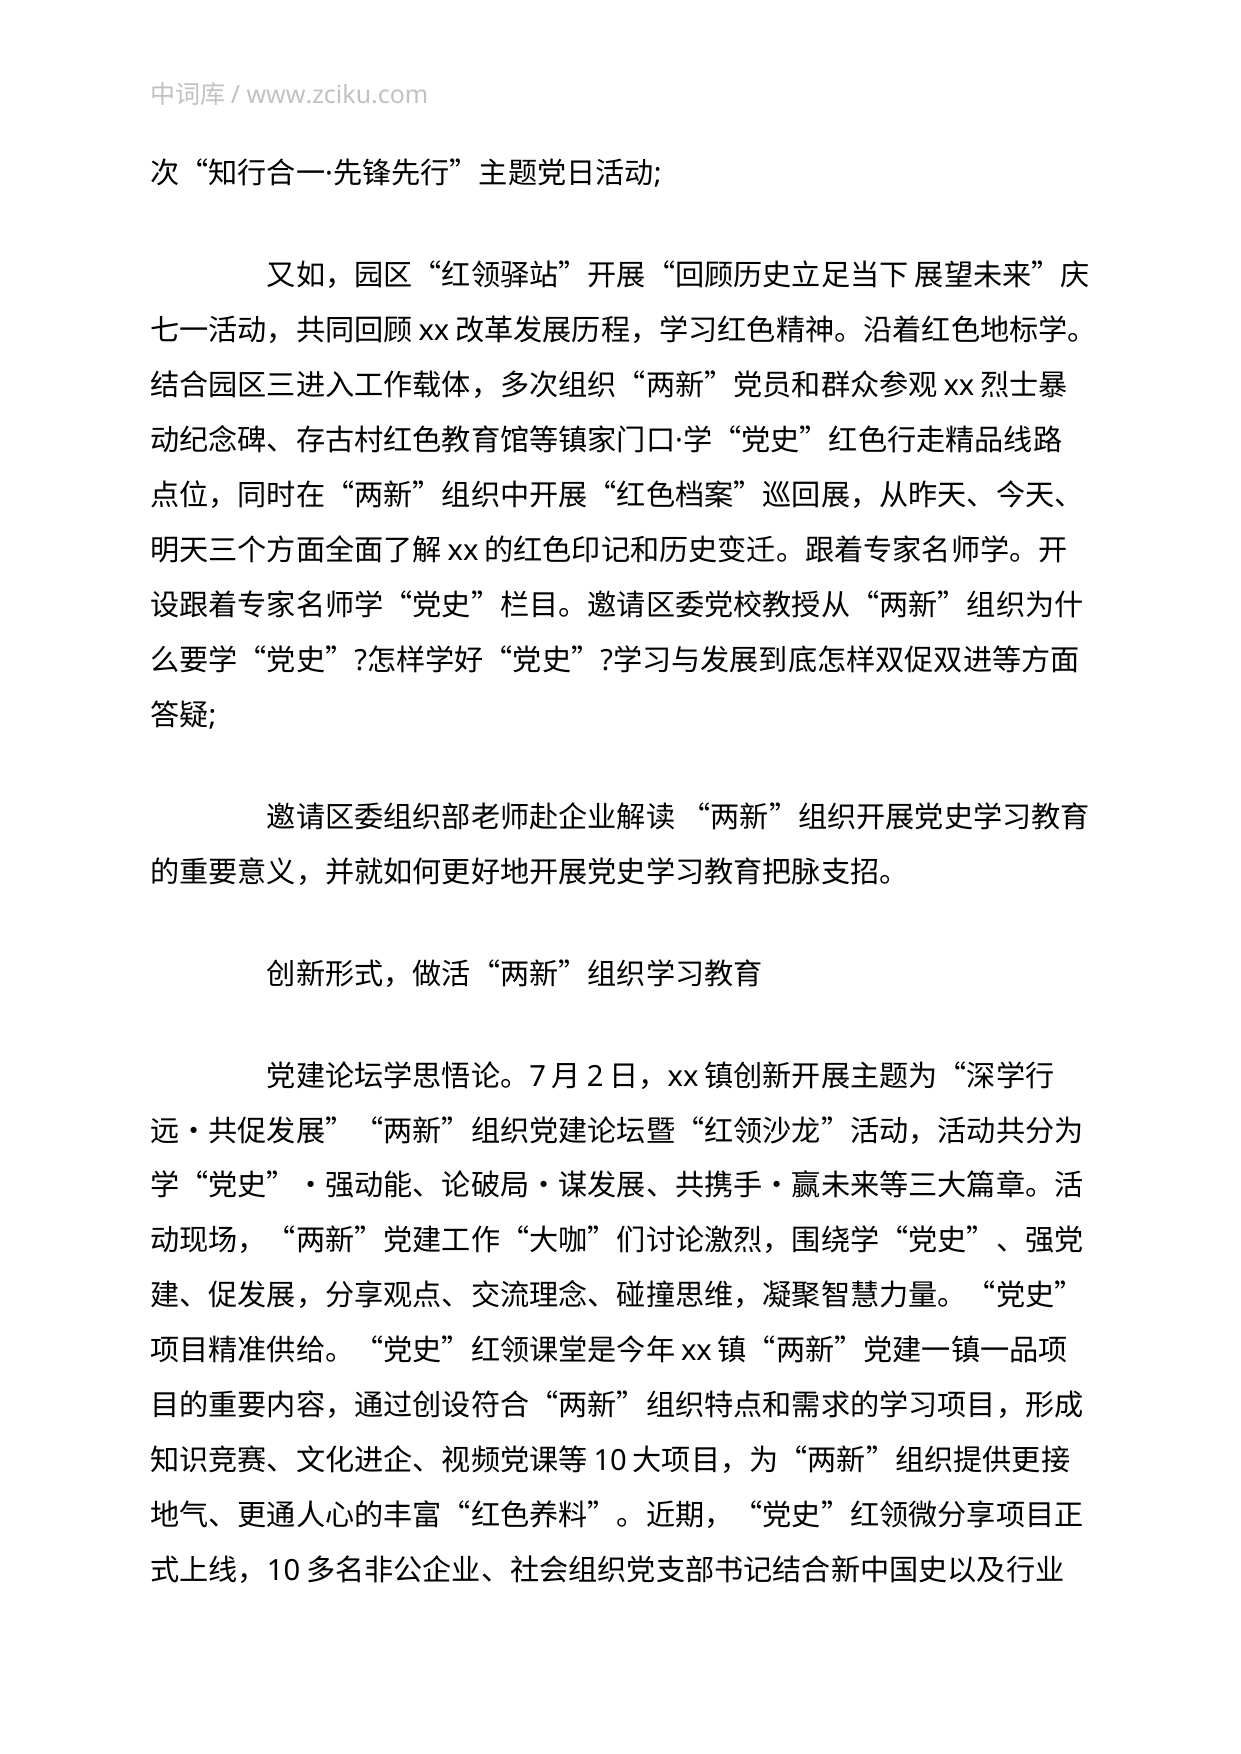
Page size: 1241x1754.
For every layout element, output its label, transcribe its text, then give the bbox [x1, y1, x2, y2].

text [150, 150, 1090, 192]
text 邀请区委组织部老师赴企业解读 “两新”组织开展党史学习教育的重要意义，并就如何更好地开展党史学习教育把脉支招。 [150, 794, 1090, 891]
text 创新形式，做活“两新”组织学习教育 [150, 950, 1090, 993]
text 又如，园区“红领驿站”开展“回顾历史立足当下 展望未来”庆七一活动，共同回顾xx改革发展历程，学习红色精神。沿着红色地标学。结合园区三进入工作载体，多次组织“两新”党员和群众参观xx烈士暴动纪念碑、存古村红色教育馆等镇家门口·学“党史”红色行走精品线路点位，同时在“两新”组织中开展“红色档案”巡回展，从昨天、今天、明天三个方面全面了解xx的红色印记和历史变迁。跟着专家名师学。开设跟着专家名师学“党史”栏目。邀请区委党校教授从“两新”组织为什么要学“党史”?怎样学好“党史”?学习与发展到底怎样双促双进等方面答疑; [150, 252, 1090, 734]
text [150, 1052, 1090, 1589]
